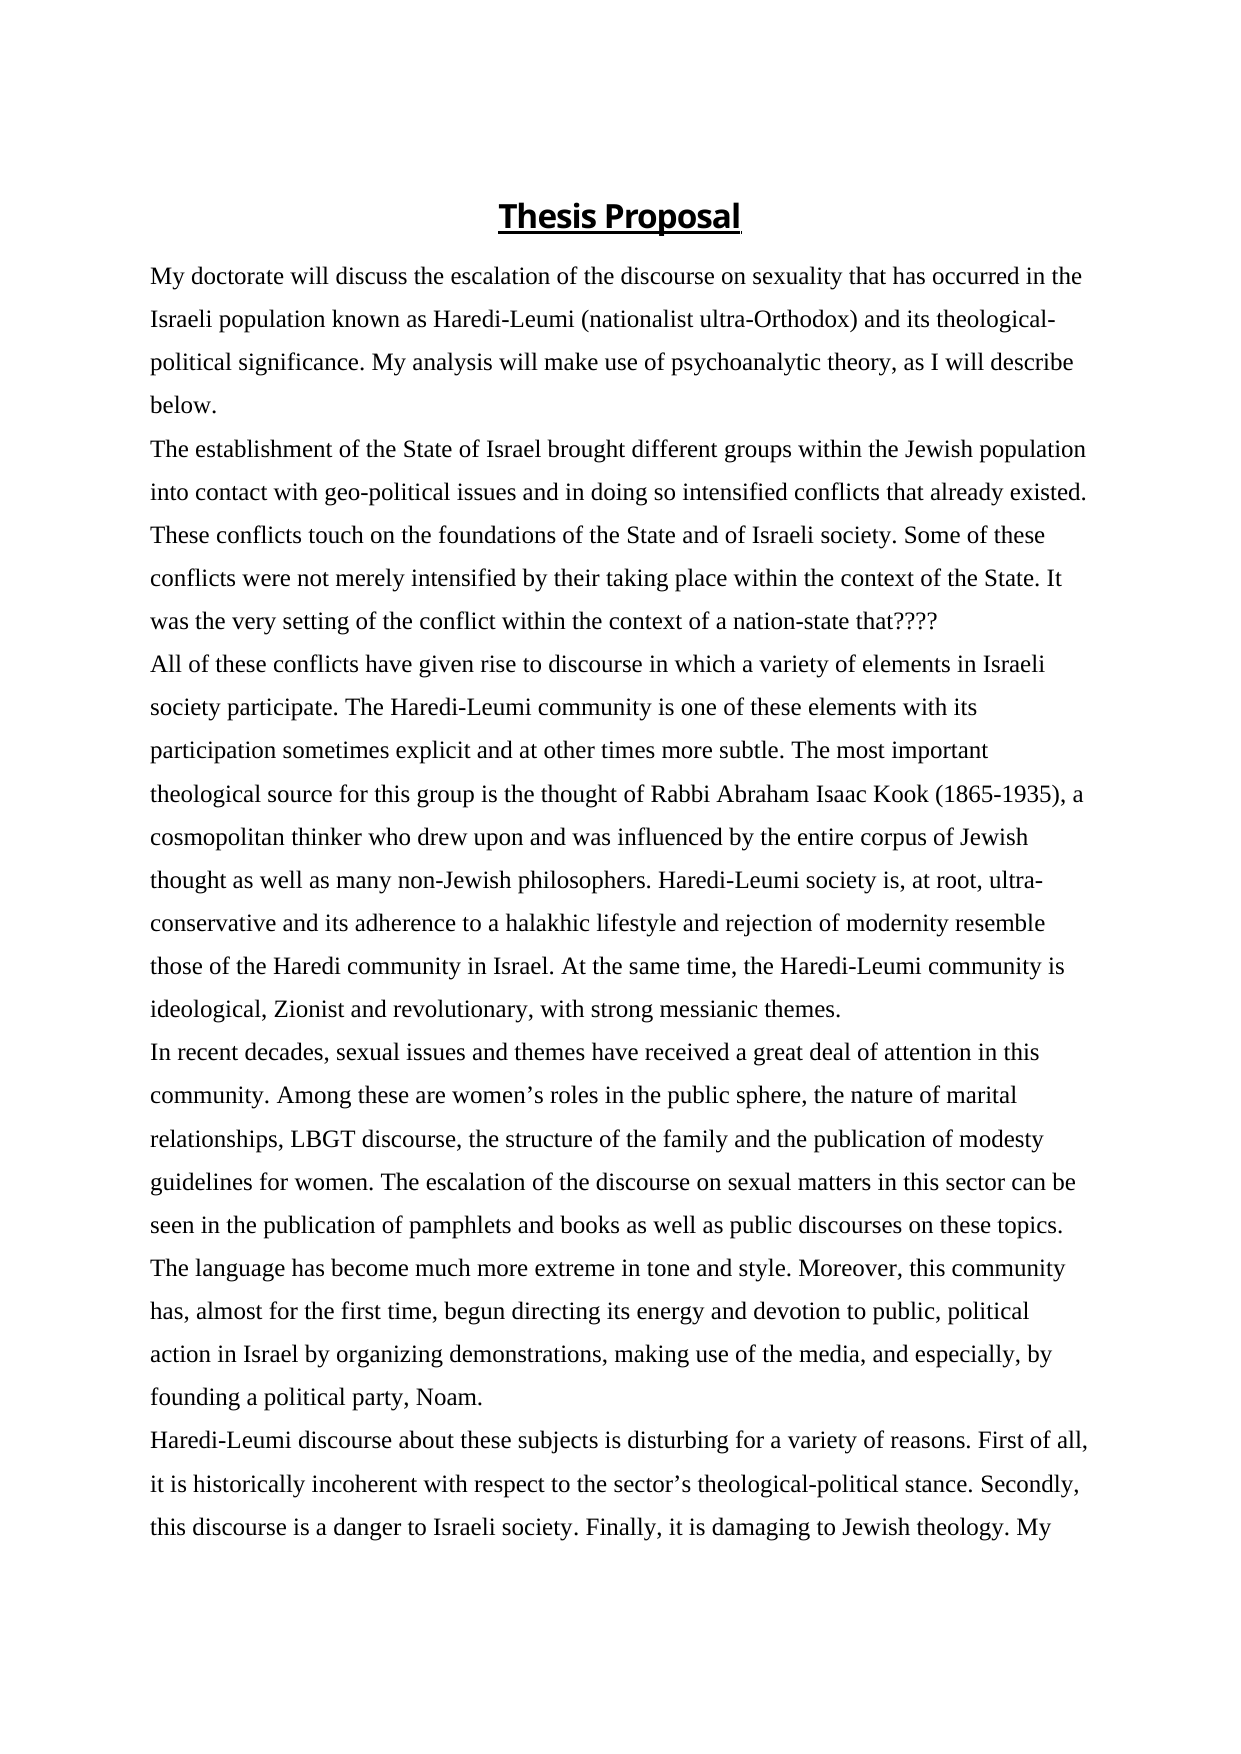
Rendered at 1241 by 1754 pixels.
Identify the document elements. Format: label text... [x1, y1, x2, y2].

text In recent decades, sexual issues and themes have received a great deal of attention in this community. Among these are women’s roles in the public sphere, the nature of marital relationships, LBGT discourse, the structure of the family and the publication of modesty guidelines for women. The escalation of the discourse on sexual matters in this sector can be seen in the publication of pamphlets and books as well as public discourses on these topics. The language has become much more extreme in tone and style. Moreover, this community has, almost for the first time, begun directing its energy and devotion to public, political action in Israel by organizing demonstrations, making use of the media, and especially, by founding a political party, Noam. [150, 1037, 1090, 1411]
title Thesis Proposal [150, 193, 1090, 238]
text The establishment of the State of Israel brought different groups within the Jewish population into contact with geo-political issues and in doing so intensified conflicts that already existed. These conflicts touch on the foundations of the State and of Israeli society. Some of these conflicts were not merely intensified by their taking place within the context of the State. It was the very setting of the conflict within the context of a nation-state that???? [150, 434, 1090, 635]
text All of these conflicts have given rise to discourse in which a variety of elements in Israeli society participate. The Haredi-Leumi community is one of these elements with its participation sometimes explicit and at other times more subtle. The most important theological source for this group is the thought of Rabbi Abraham Isaac Kook (1865-1935), a cosmopolitan thinker who drew upon and was influenced by the entire corpus of Jewish thought as well as many non-Jewish philosophers. Haredi-Leumi society is, at root, ultra-conservative and its adherence to a halakhic lifestyle and rejection of modernity resemble those of the Haredi community in Israel. At the same time, the Haredi-Leumi community is ideological, Zionist and revolutionary, with strong messianic themes. [150, 649, 1090, 1023]
text My doctorate will discuss the escalation of the discourse on sexuality that has occurred in the Israeli population known as Haredi-Leumi (nationalist ultra-Orthodox) and its theological-political significance. My analysis will make use of psychoanalytic theory, as I will describe below. [150, 261, 1090, 419]
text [150, 1426, 1090, 1541]
